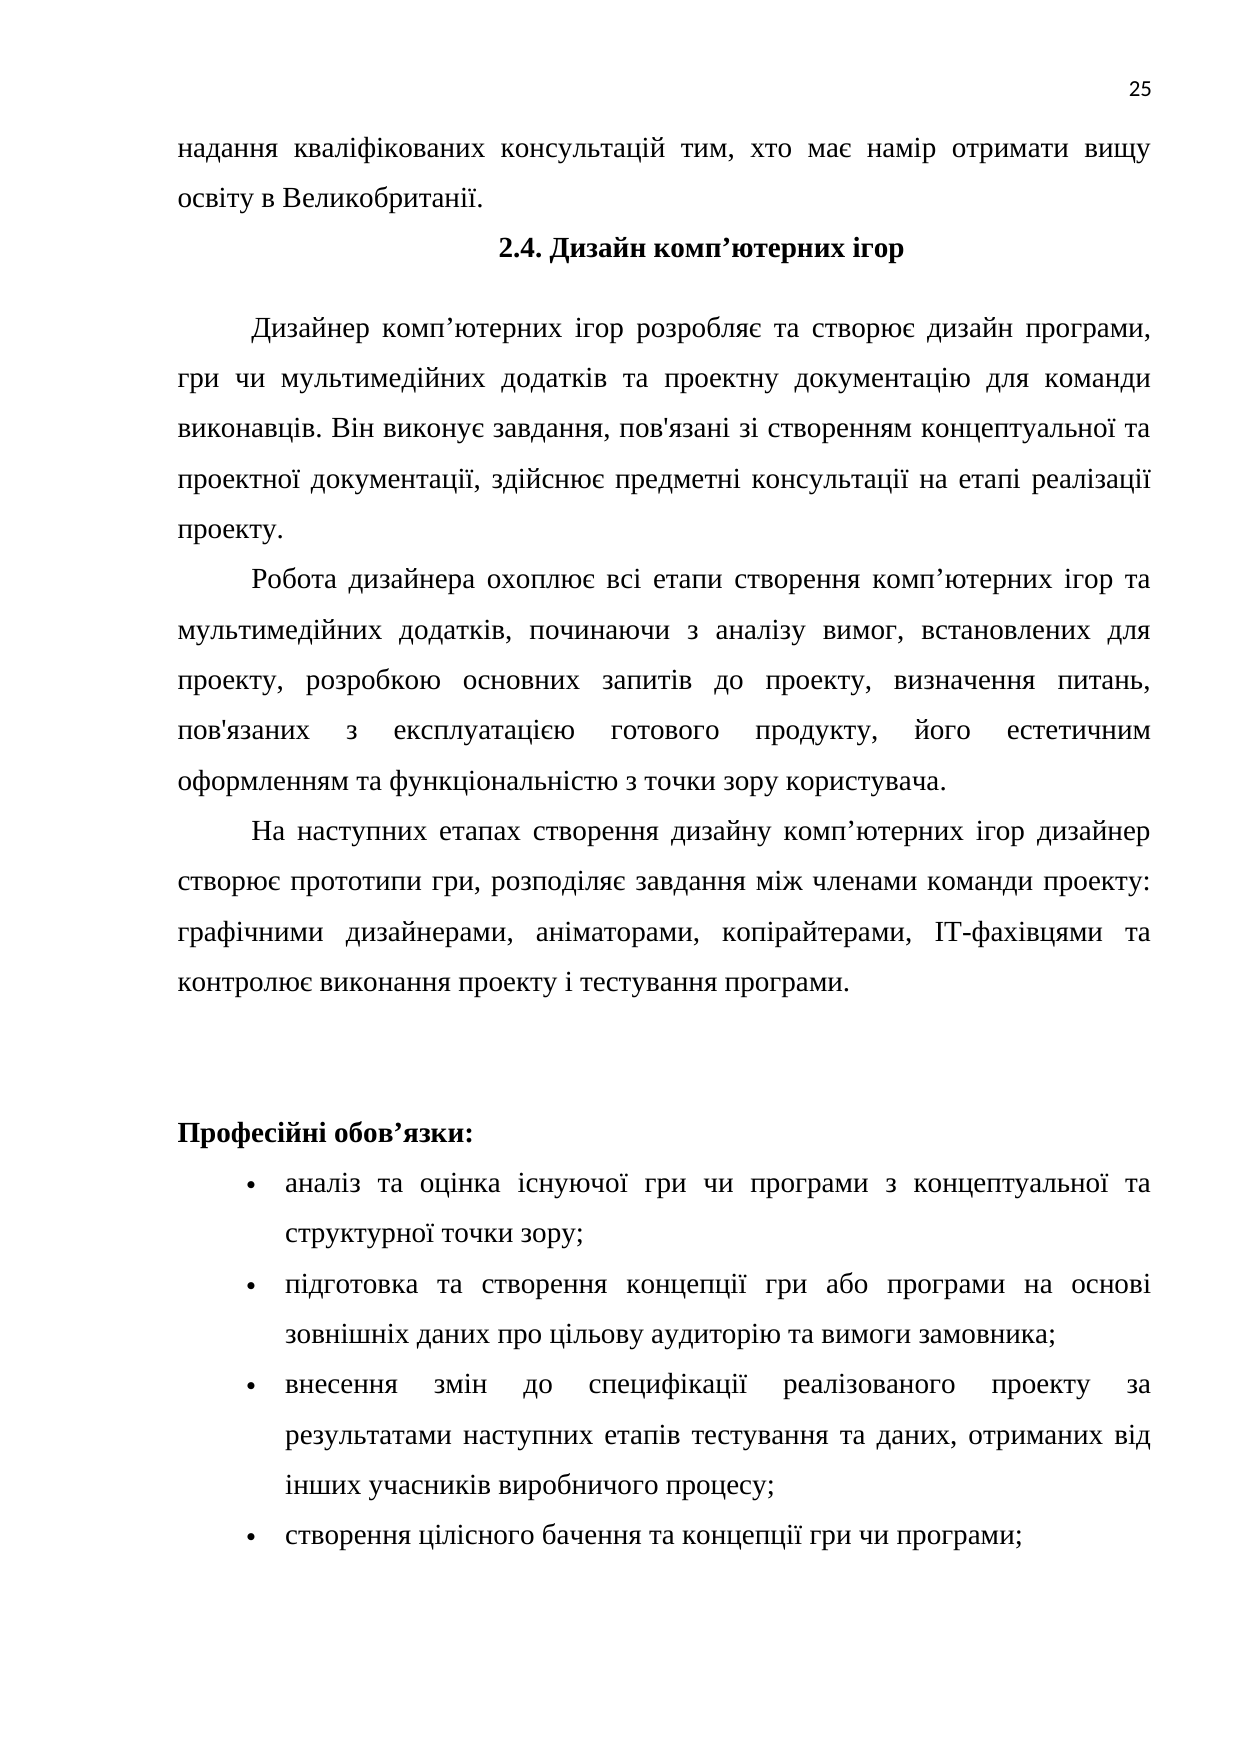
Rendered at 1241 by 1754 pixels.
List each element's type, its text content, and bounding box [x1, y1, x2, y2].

list створення цілісного бачення та концепції гри чи програми; [247, 1517, 1152, 1551]
list аналіз та оцінка існуючої гри чи програми з концептуальної та структурної точки зору; [247, 1165, 1152, 1249]
text Робота дизайнера охоплює всі етапи створення комп’ютерних ігор та мультимедійних додатків, починаючи з аналізу вимог, встановлених для проекту, розробкою основних запитів до проекту, визначення питань, пов'язаних з експлуатацією готового продукту, його естетичним оформленням та функціональністю з точки зору користувача. [177, 561, 1152, 796]
list внесення змін до специфікації реалізованого проекту за результатами наступних етапів тестування та даних, отриманих від інших учасників виробничого процесу; [247, 1366, 1152, 1501]
list підготовка та створення концепції гри або програми на основі зовнішніх даних про цільову аудиторію та вимоги замовника; [247, 1266, 1152, 1350]
text 2.4. Дизайн комп’ютерних ігор [177, 230, 1152, 264]
text Дизайнер комп’ютерних ігор розробляє та створює дизайн програми, гри чи мультимедійних додатків та проектну документацію для команди виконавців. Він виконує завдання, пов'язані зі створенням концептуальної та проектної документації, здійснює предметні консультації на етапі реалізації проекту. [177, 310, 1152, 545]
text Професійні обов’язки: [177, 1115, 1152, 1148]
text На наступних етапах створення дизайну комп’ютерних ігор дизайнер створює прототипи гри, розподіляє завдання між членами команди проекту: графічними дизайнерами, аніматорами, копірайтерами, ІТ-фахівцями та контролює виконання проекту і тестування програми. [177, 813, 1152, 997]
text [177, 130, 1152, 214]
